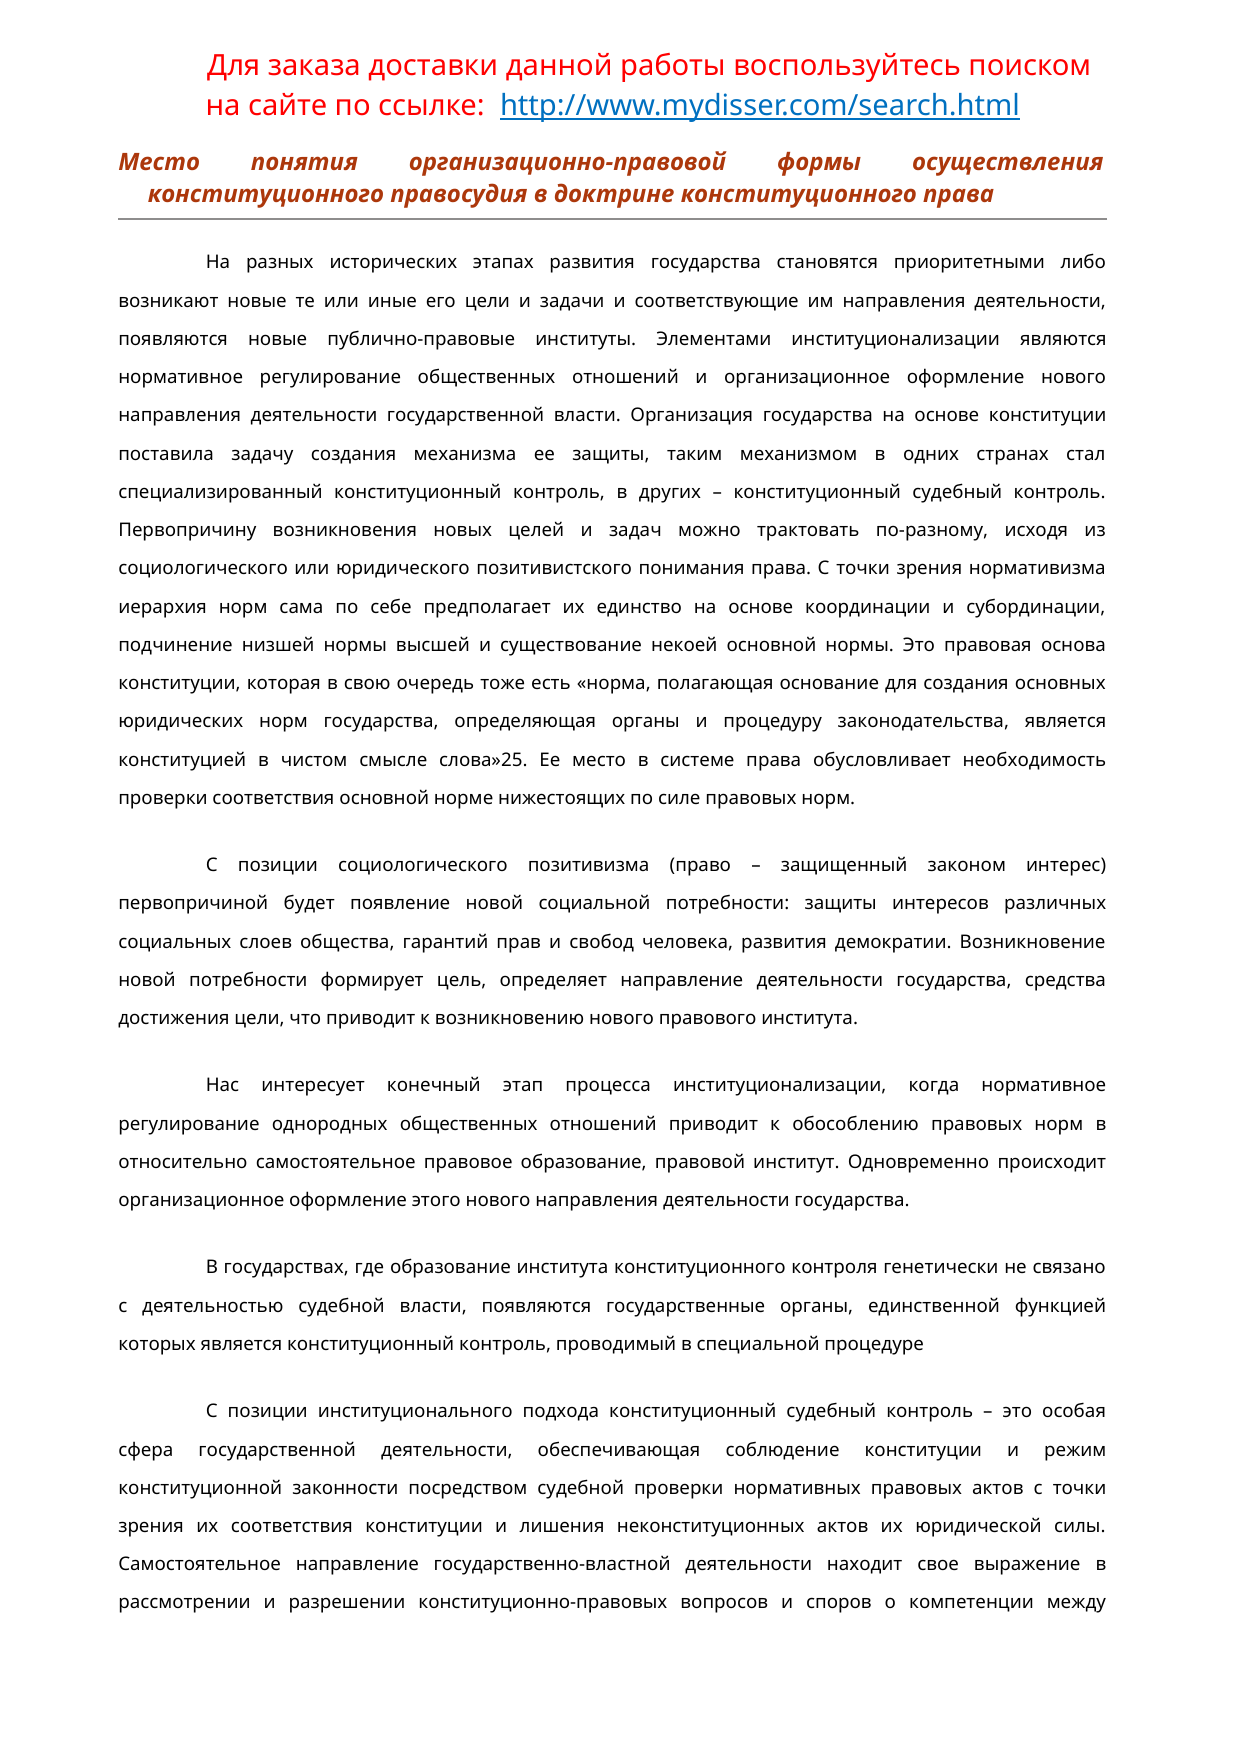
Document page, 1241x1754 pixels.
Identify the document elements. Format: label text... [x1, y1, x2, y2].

subtitle Место понятия организационно-правовой формы осуществления конституционного правосудия в доктрине конституционного права [118, 144, 1107, 218]
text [118, 1398, 1107, 1614]
text На разных исторических этапах развития государства становятся приоритетными либо возникают новые те или иные его цели и задачи и соответствующие им направления деятельности, появляются новые публично-правовые институты. Элементами институционализации являются нормативное регулирование общественных отношений и организационное оформление нового направления деятельности государственной власти. Организация государства на основе конституции поставила задачу создания механизма ее защиты, таким механизмом в одних странах стал специализированный конституционный контроль, в других – конституционный судебный контроль. Первопричину возникновения новых целей и задач можно трактовать по-разному, исходя из социологического или юридического позитивистского понимания права. С точки зрения нормативизма иерархия норм сама по себе предполагает их единство на основе координации и субординации, подчинение низшей нормы высшей и существование некоей основной нормы. Это правовая основа конституции, которая в свою очередь тоже есть «норма, полагающая основание для создания основных юридических норм государства, определяющая органы и процедуру законодательства, является конституцией в чистом смысле слова»25. Ее место в системе права обусловливает необходимость проверки соответствия основной норме нижестоящих по силе правовых норм. [118, 249, 1107, 809]
text В государствах, где образование института конституционного контроля генетически не связано с деятельностью судебной власти, появляются государственные органы, единственной функцией которых является конституционный контроль, проводимый в специальной процедуре [118, 1254, 1107, 1356]
text Нас интересует конечный этап процесса институционализации, когда нормативное регулирование однородных общественных отношений приводит к обособлению правовых норм в относительно самостоятельное правовое образование, правовой институт. Одновременно происходит организационное оформление этого нового направления деятельности государства. [118, 1072, 1107, 1212]
text С позиции социологического позитивизма (право – защищенный законом интерес) первопричиной будет появление новой социальной потребности: защиты интересов различных социальных слоев общества, гарантий прав и свобод человека, развития демократии. Возникновение новой потребности формирует цель, определяет направление деятельности государства, средства достижения цели, что приводит к возникновению нового правового института. [118, 851, 1107, 1030]
